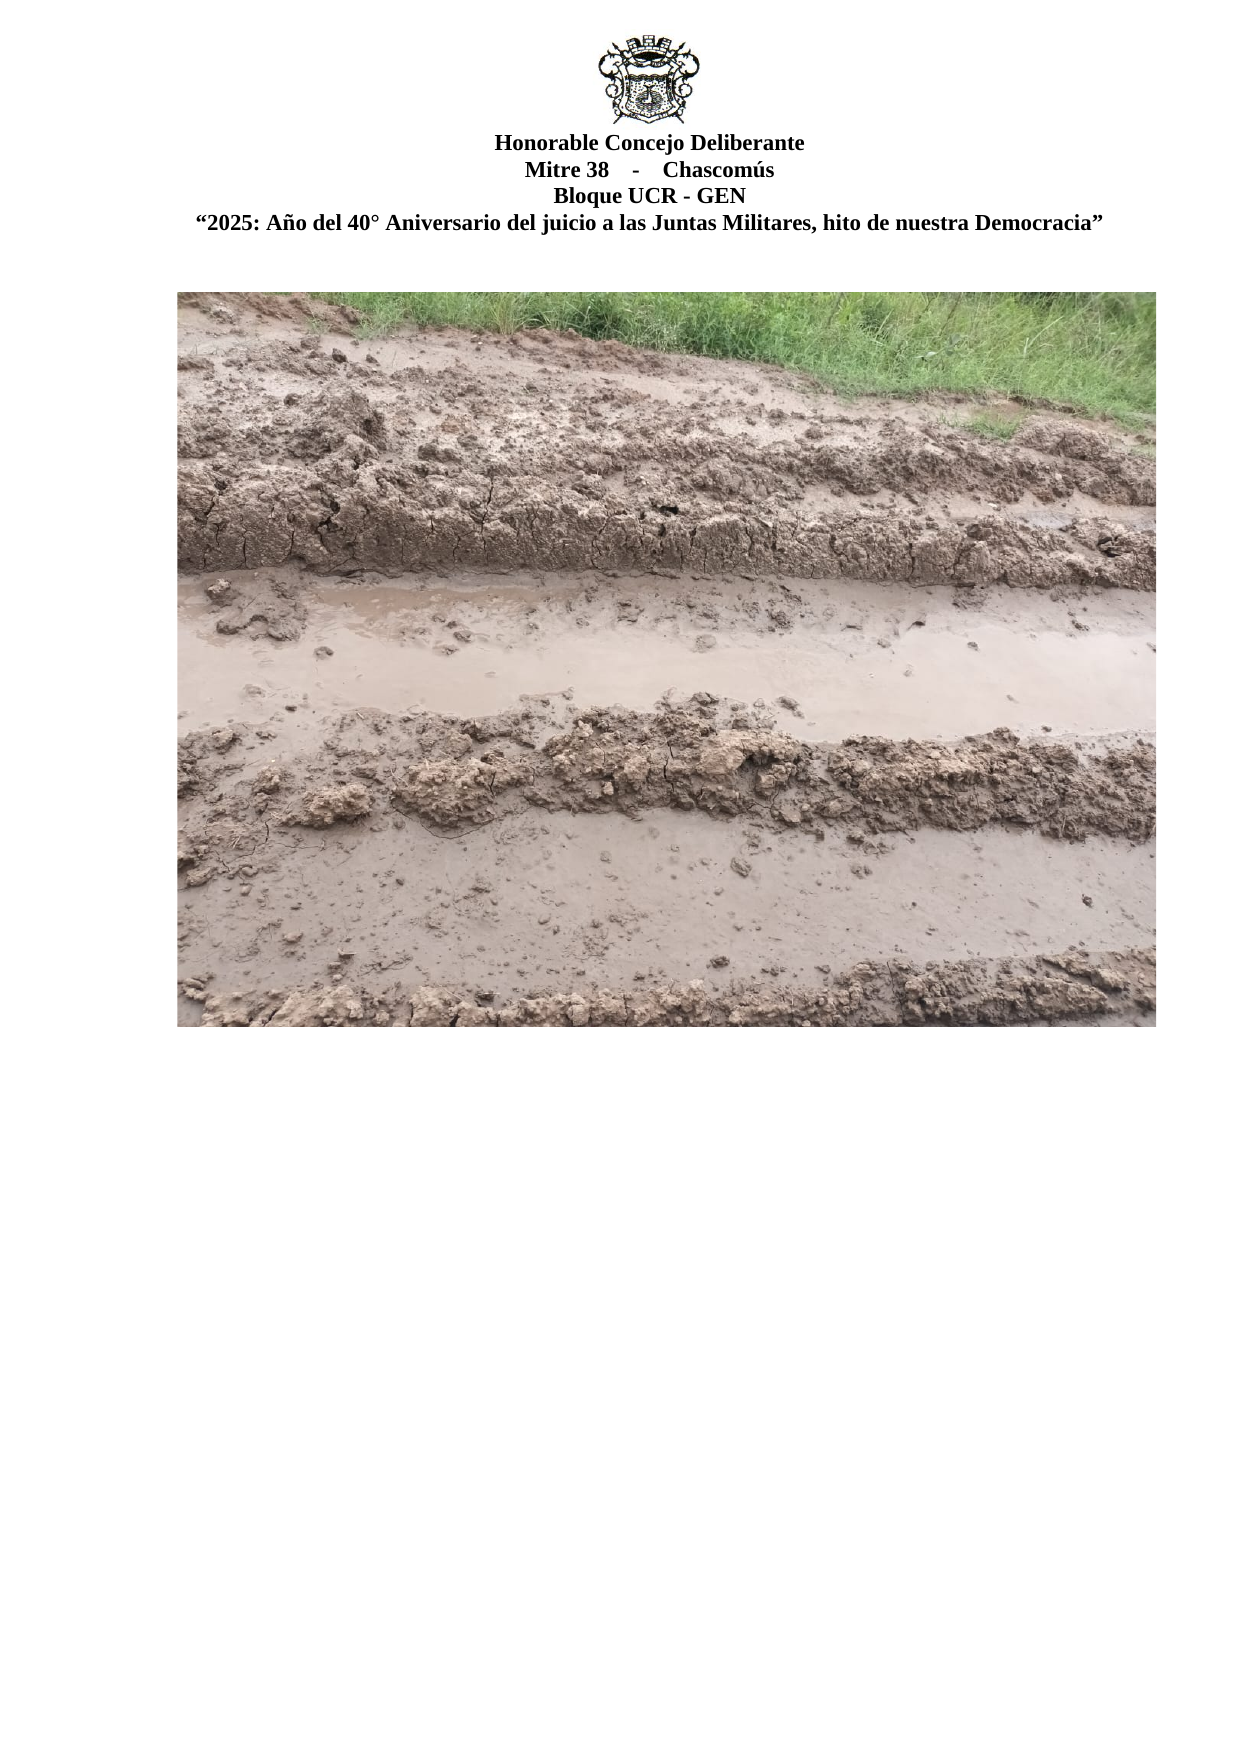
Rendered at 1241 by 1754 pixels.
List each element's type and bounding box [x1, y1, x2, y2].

picture [592, 29, 707, 130]
picture [177, 292, 1157, 1027]
